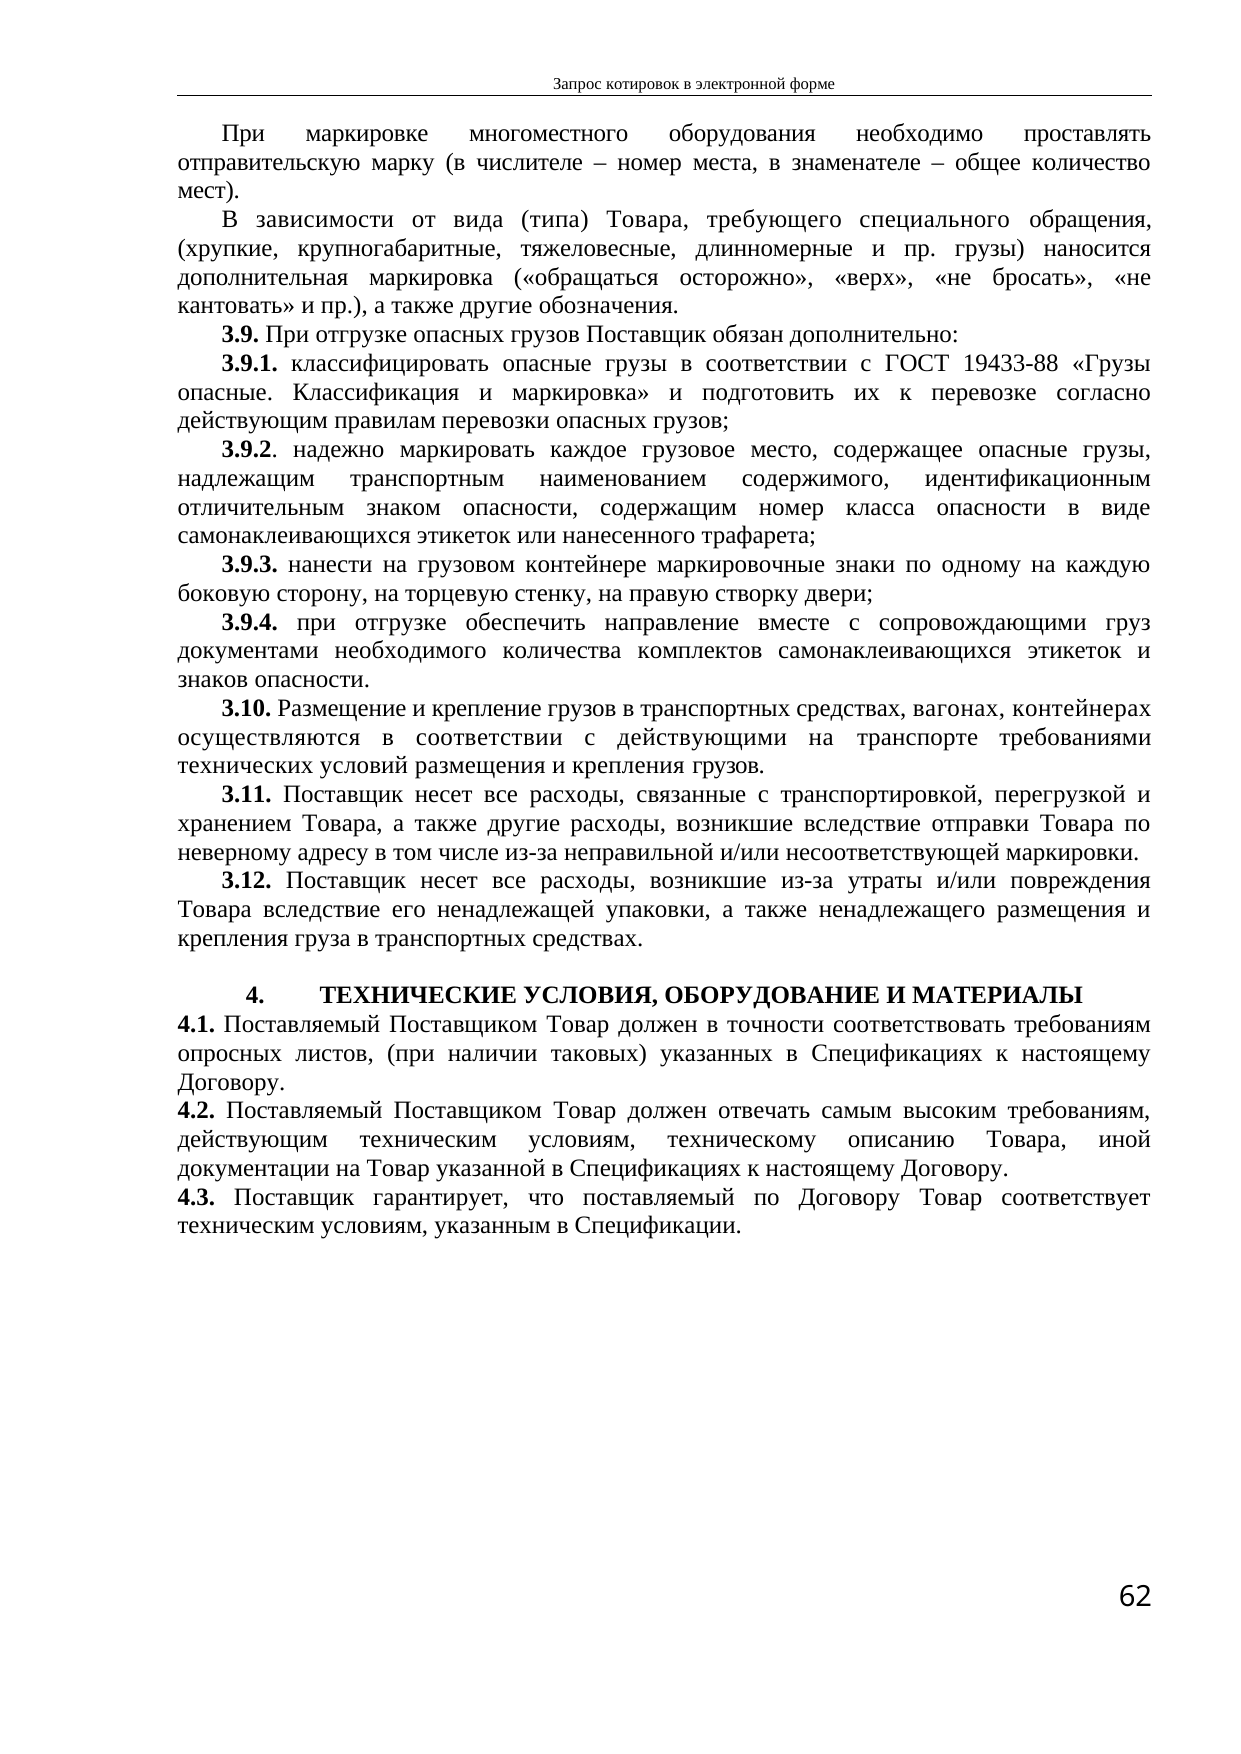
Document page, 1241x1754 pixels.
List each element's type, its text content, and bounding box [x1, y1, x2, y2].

text 4.2. Поставляемый Поставщиком Товар должен отвечать самым высоким требованиям, действующим техническим условиям, техническому описанию Товара, иной документации на Товар указанной в Спецификациях к настоящему Договору. [177, 1096, 1152, 1182]
text 3.9.4. при отгрузке обеспечить направление вместе с сопровождающими груз документами необходимого количества комплектов самонаклеивающихся этикеток и знаков опасности. [177, 607, 1152, 693]
text 3.9.2. надежно маркировать каждое грузовое место, содержащее опасные грузы, надлежащим транспортным наименованием содержимого, идентификационным отличительным знаком опасности, содержащим номер класса опасности в виде самонаклеивающихся этикеток или нанесенного трафарета; [177, 434, 1152, 549]
text 3.9. При отгрузке опасных грузов Поставщик обязан дополнительно: [177, 319, 1152, 348]
text 3.10. Размещение и крепление грузов в транспортных средствах, вагонах, контейнерах осуществляются в соответствии с действующими на транспорте требованиями технических условий размещения и крепления грузов. [177, 693, 1152, 779]
text 3.12. Поставщик несет все расходы, возникшие из-за утраты и/или повреждения Товара вследствие его ненадлежащей упаковки, а также ненадлежащего размещения и крепления груза в транспортных средствах. [177, 866, 1152, 952]
text 4.3. Поставщик гарантирует, что поставляемый по Договору Товар соответствует техническим условиям, указанным в Спецификации. [177, 1182, 1152, 1239]
text 3.9.3. нанести на грузовом контейнере маркировочные знаки по одному на каждую боковую сторону, на торцевую стенку, на правую створку двери; [177, 549, 1152, 607]
text 3.9.1. классифицировать опасные грузы в соответствии с ГОСТ 19433-88 «Грузы опасные. Классификация и маркировка» и подготовить их к перевозке согласно действующим правилам перевозки опасных грузов; [177, 348, 1152, 434]
list ТЕХНИЧЕСКИЕ УСЛОВИЯ, ОБОРУДОВАНИЕ И МАТЕРИАЛЫ [177, 981, 1152, 1009]
text 4.1. Поставляемый Поставщиком Товар должен в точности соответствовать требованиям опросных листов, (при наличии таковых) указанных в Спецификациях к настоящему Договору. [177, 1009, 1152, 1096]
text 3.11. Поставщик несет все расходы, связанные с транспортировкой, перегрузкой и хранением Товара, а также другие расходы, возникшие вследствие отправки Товара по неверному адресу в том числе из-за неправильной и/или несоответствующей маркировки. [177, 779, 1152, 866]
text В зависимости от вида (типа) Товара, требующего специального обращения, (хрупкие, крупногабаритные, тяжеловесные, длинномерные и пр. грузы) наносится дополнительная маркировка («обращаться осторожно», «верх», «не бросать», «не кантовать» и пр.), а также другие обозначения. [177, 204, 1152, 319]
text При маркировке многоместного оборудования необходимо проставлять отправительскую марку (в числителе – номер места, в знаменателе – общее количество мест). [177, 118, 1152, 204]
